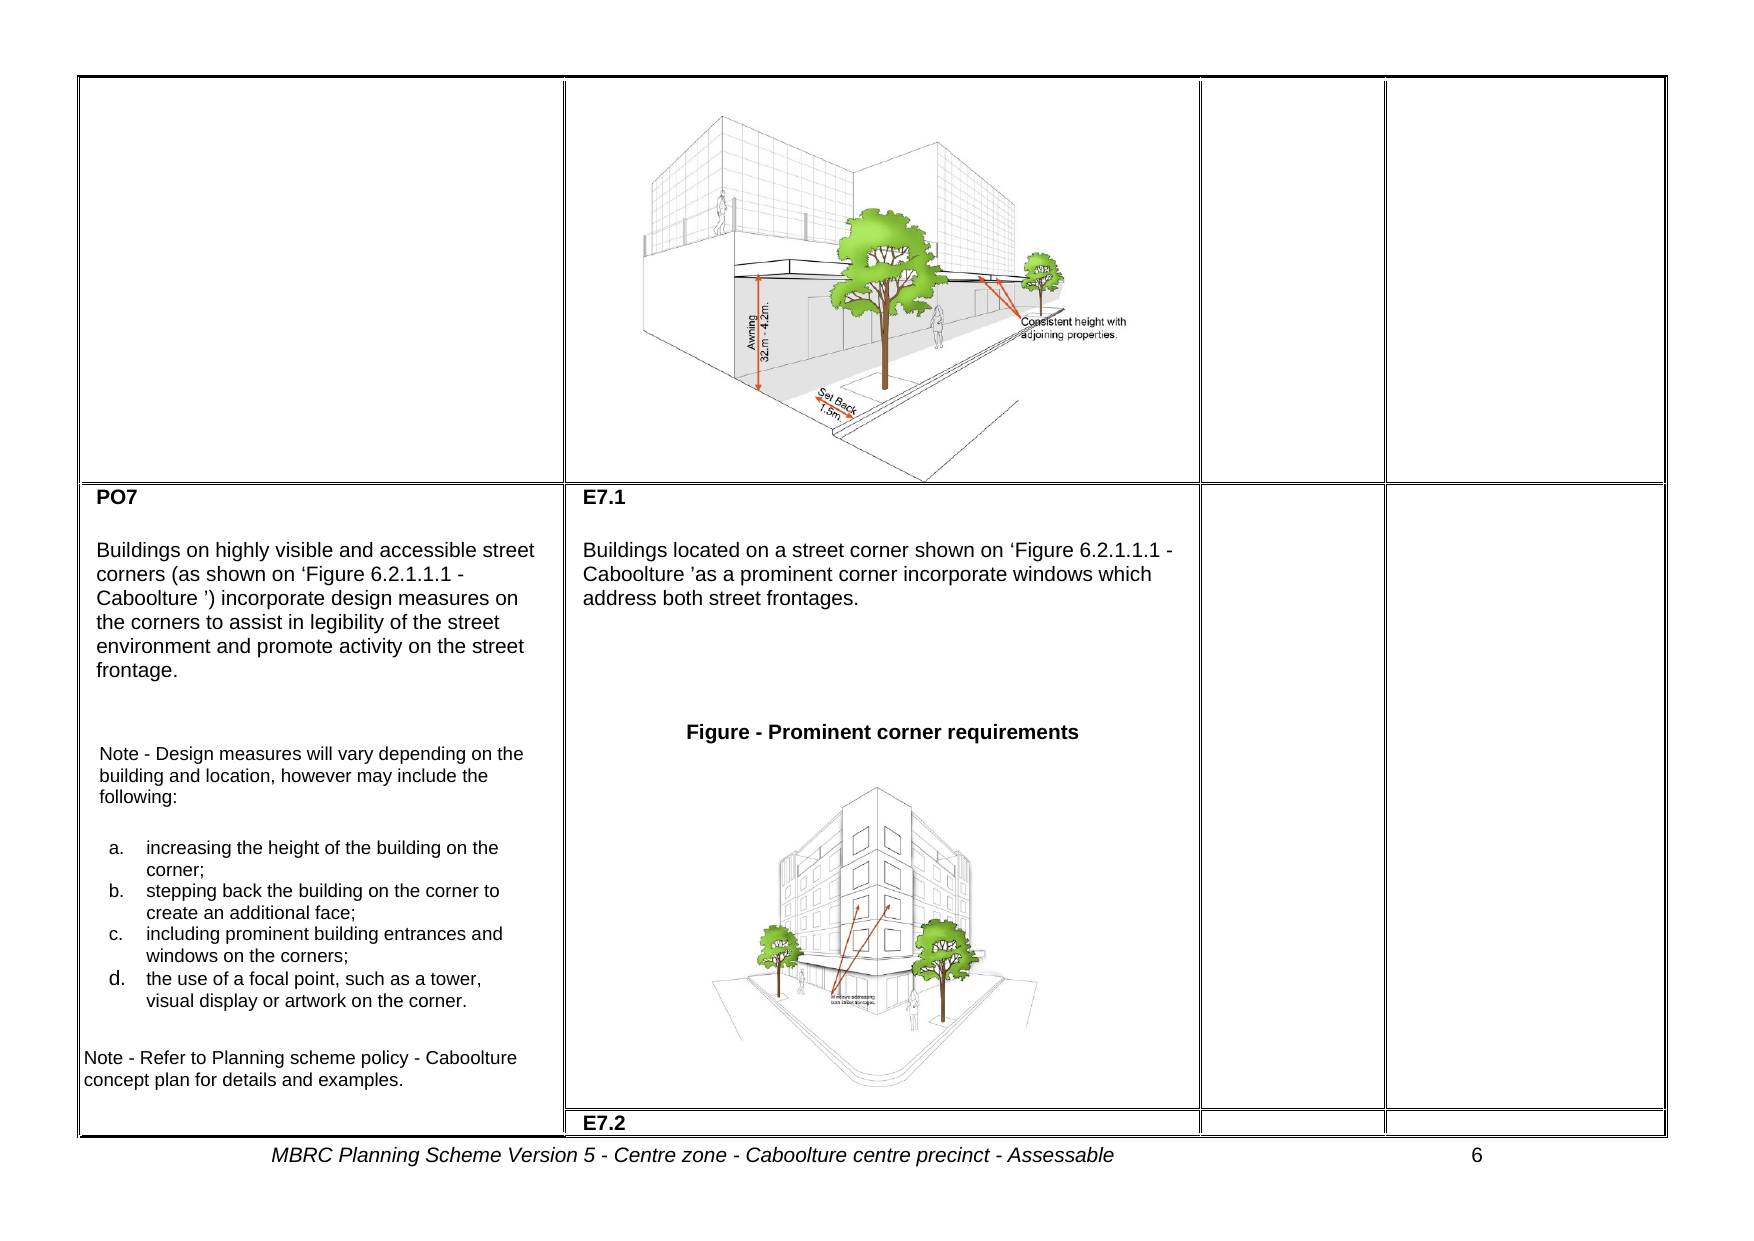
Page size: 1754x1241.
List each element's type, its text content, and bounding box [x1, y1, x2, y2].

table_cell [1386, 78, 1664, 481]
table_cell [1201, 1111, 1386, 1134]
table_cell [565, 78, 1201, 481]
picture [646, 773, 1119, 1108]
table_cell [80, 78, 565, 481]
table_cell E7.1 Buildings located on a street corner shown on ‘Figure 6.2.1.1.1 - Caboolture ’as a prominent corner incorporate windows which address both street frontages. Figure - Prominent corner requirements [566, 485, 1199, 1107]
picture [616, 107, 1150, 482]
table_cell [1387, 481, 1665, 1107]
table_cell PO7 Buildings on highly visible and accessible street corners (as shown on ‘Figure 6.2.1.1.1 - Caboolture ’) incorporate design measures on the corners to assist in legibility of the street environment and promote activity on the street frontage. [80, 481, 565, 1134]
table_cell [565, 1111, 1201, 1134]
table_cell [1386, 1108, 1665, 1134]
table_cell [1202, 485, 1384, 1107]
table_cell [1201, 78, 1386, 481]
